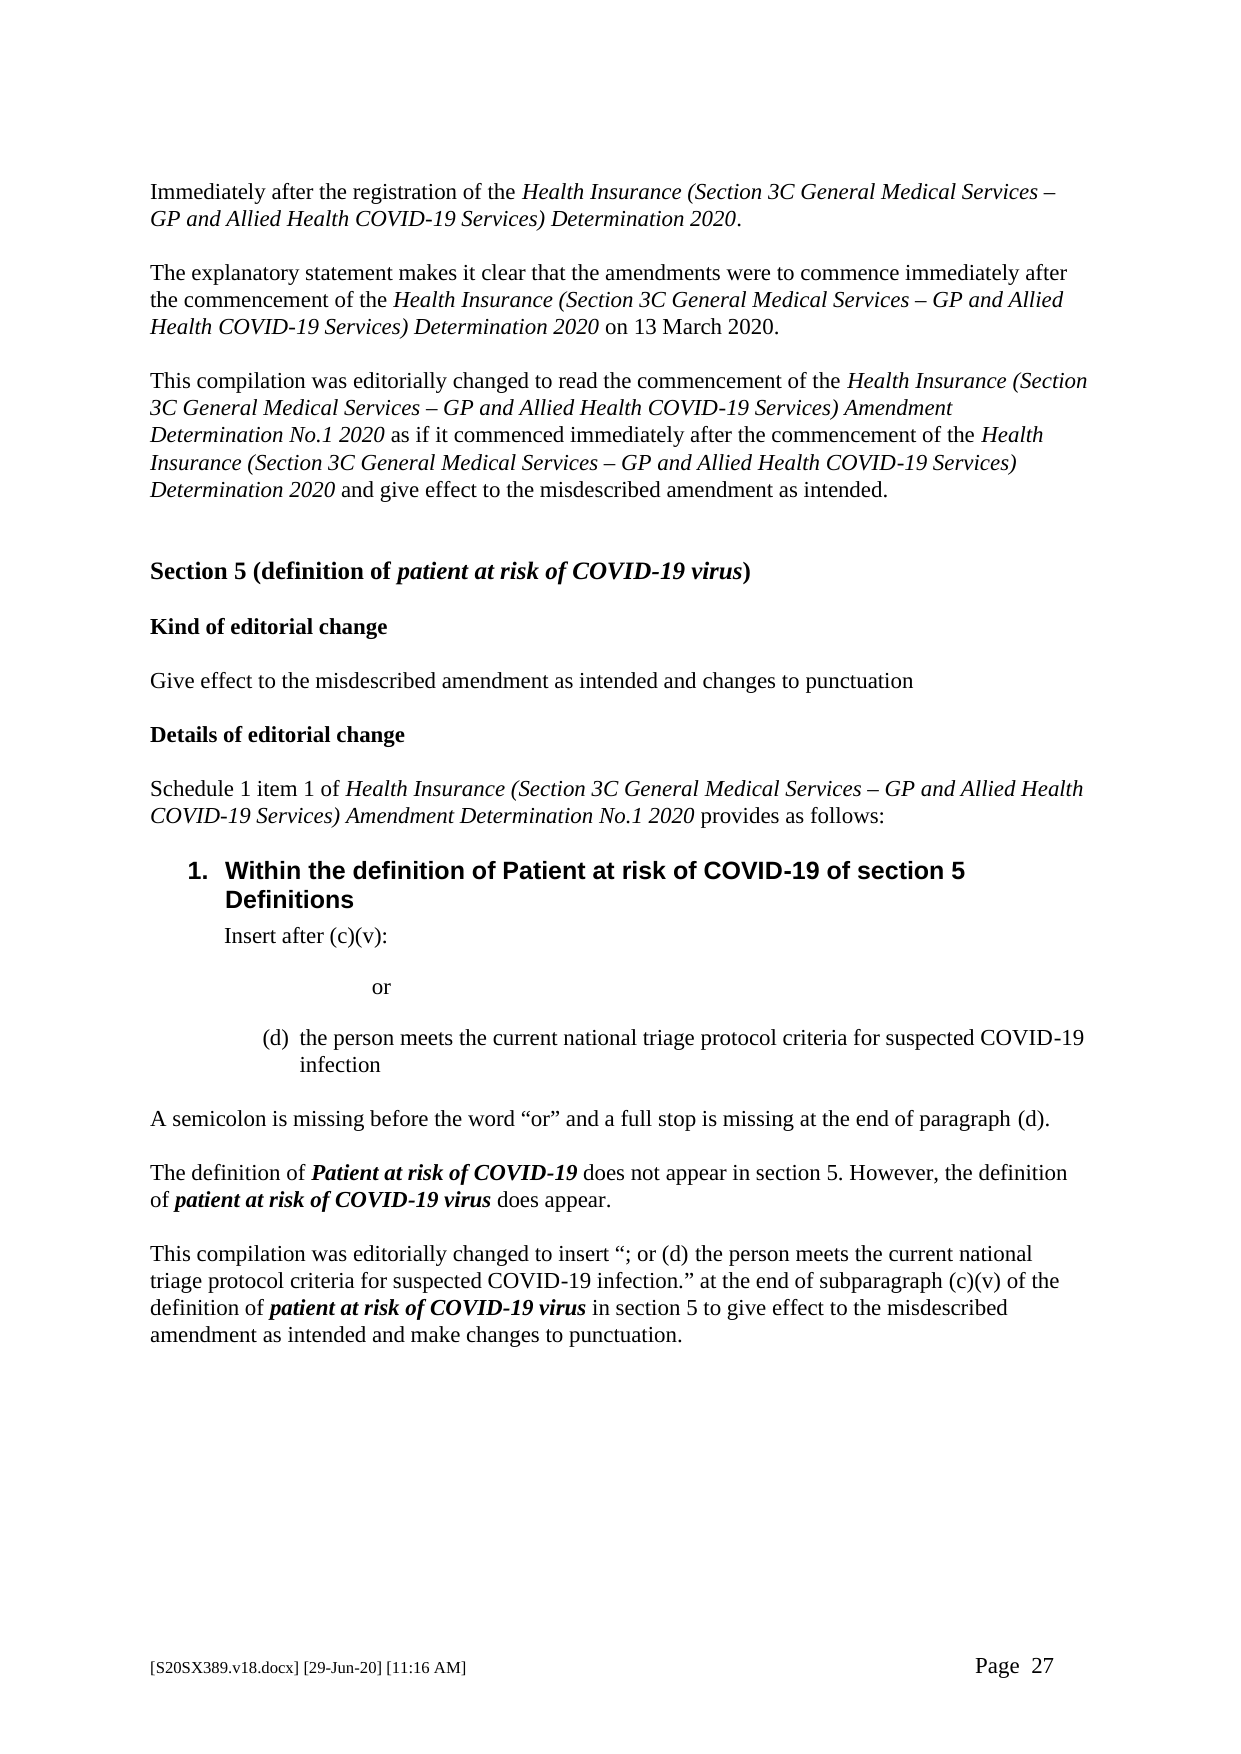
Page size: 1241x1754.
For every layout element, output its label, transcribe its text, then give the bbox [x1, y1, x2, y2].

text A semicolon is missing before the word “or” and a full stop is missing at the end of paragraph (d). [150, 1104, 1090, 1131]
text Insert after (c)(v): [224, 922, 1090, 948]
text Kind of editorial change [150, 612, 1090, 639]
text Immediately after the registration of the Health Insurance (Section 3C General Medical Services – GP and Allied Health COVID-19 Services) Determination 2020. [150, 177, 1090, 231]
text The explanatory statement makes it clear that the amendments were to commence immediately after the commencement of the Health Insurance (Section 3C General Medical Services – GP and Allied Health COVID-19 Services) Determination 2020 on 13 March 2020. [150, 258, 1090, 339]
text This compilation was editorially changed to insert “; or (d) the person meets the current national triage protocol criteria for suspected COVID-19 infection.” at the end of subparagraph (c)(v) of the definition of patient at risk of COVID-19 virus in section 5 to give effect to the misdescribed amendment as intended and make changes to punctuation. [150, 1239, 1090, 1348]
text 1. Within the definition of Patient at risk of COVID-19 of section 5 Definitions [187, 856, 1090, 913]
text Schedule 1 item 1 of Health Insurance (Section 3C General Medical Services – GP and Allied Health COVID-19 Services) Amendment Determination No.1 2020 provides as follows: [150, 774, 1090, 829]
text The definition of Patient at risk of COVID-19 does not appear in section 5. However, the definition of patient at risk of COVID-19 virus does appear. [150, 1158, 1090, 1212]
text Section 5 (definition of patient at risk of COVID-19 virus) [150, 556, 1090, 585]
text Details of editorial change [150, 720, 1090, 747]
text or [357, 973, 1090, 999]
text (d) the person meets the current national triage protocol criteria for suspected COVID-19 infection [262, 1024, 1090, 1077]
text This compilation was editorially changed to read the commencement of the Health Insurance (Section 3C General Medical Services – GP and Allied Health COVID-19 Services) Amendment Determination No.1 2020 as if it commenced immediately after the commencement of the Health Insurance (Section 3C General Medical Services – GP and Allied Health COVID-19 Services) Determination 2020 and give effect to the misdescribed amendment as intended. [150, 367, 1090, 502]
text Give effect to the misdescribed amendment as intended and changes to punctuation [150, 666, 1090, 693]
